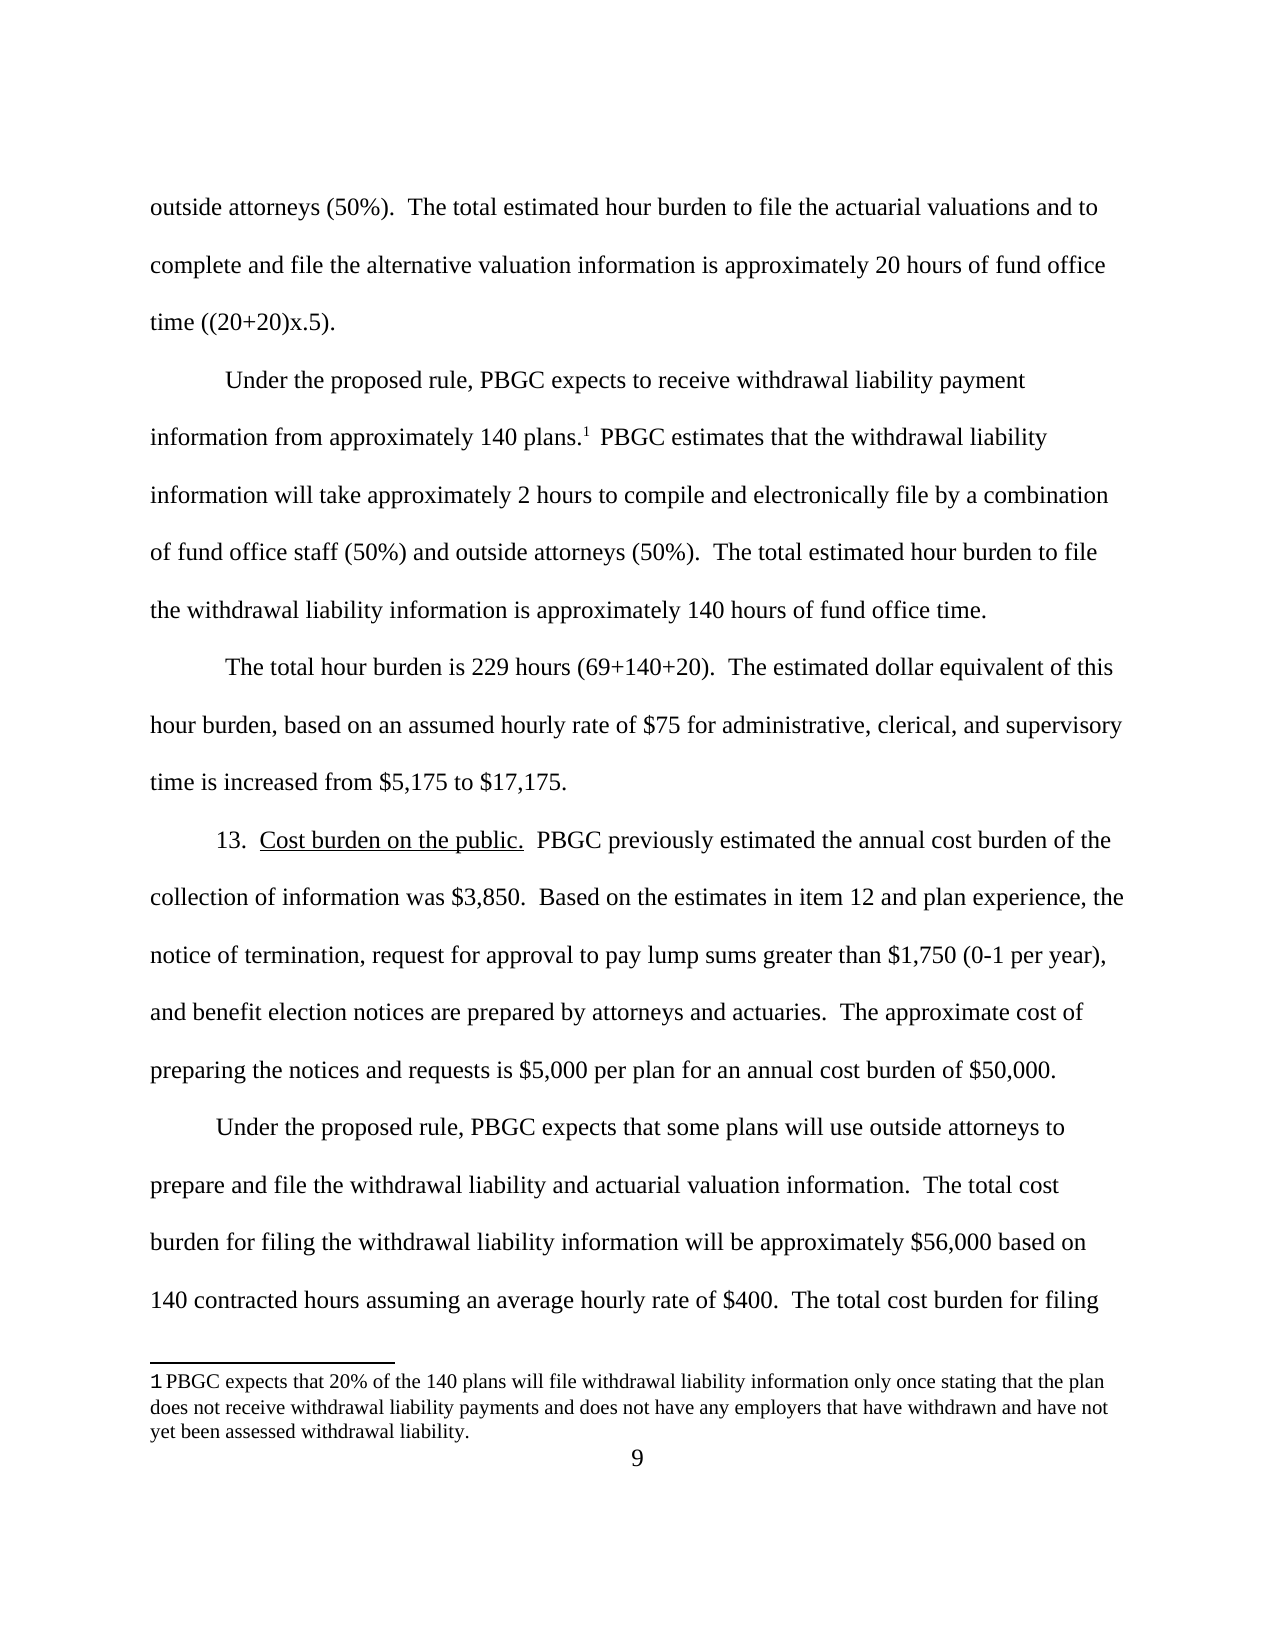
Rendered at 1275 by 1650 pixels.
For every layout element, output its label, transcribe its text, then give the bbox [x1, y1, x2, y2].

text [150, 192, 1125, 336]
text Under the proposed rule, PBGC expects to receive withdrawal liability payment information from approximately 140 plans. PBGC estimates that the withdrawal liability information will take approximately 2 hours to compile and electronically file by a combination of fund office staff (50%) and outside attorneys (50%). The total estimated hour burden to file the withdrawal liability information is approximately 140 hours of fund office time. [150, 365, 1125, 624]
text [150, 1112, 1125, 1314]
text The total hour burden is 229 hours (69+140+20). The estimated dollar equivalent of this hour burden, based on an assumed hourly rate of $75 for administrative, clerical, and supervisory time is increased from $5,175 to $17,175. [150, 652, 1125, 796]
text 13. Cost burden on the public. PBGC previously estimated the annual cost burden of the collection of information was $3,850. Based on the estimates in item 12 and plan experience, the notice of termination, request for approval to pay lump sums greater than $1,750 (0-1 per year), and benefit election notices are prepared by attorneys and actuaries. The approximate cost of preparing the notices and requests is $5,000 per plan for an annual cost burden of $50,000. [150, 825, 1125, 1084]
